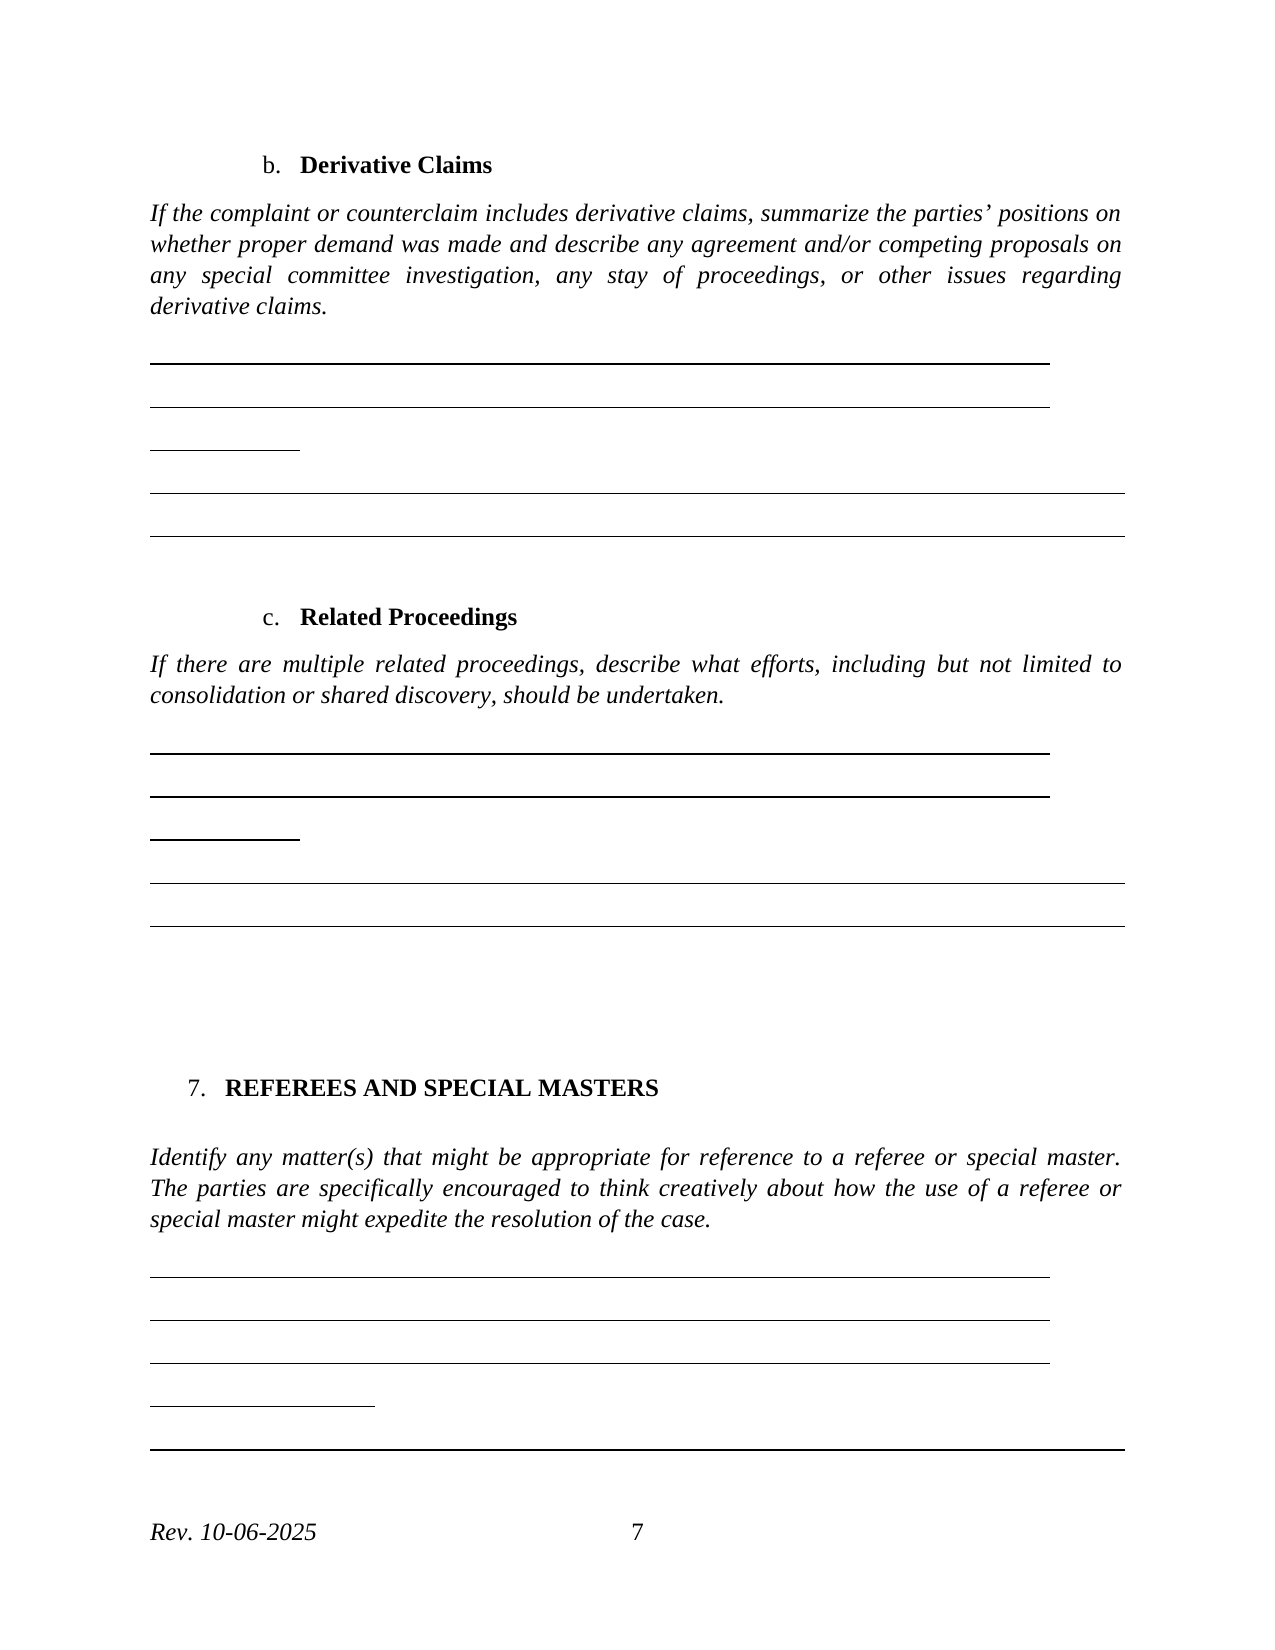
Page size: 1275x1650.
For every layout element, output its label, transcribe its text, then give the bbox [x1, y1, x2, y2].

text If there are multiple related proceedings, describe what efforts, including but not limited to consolidation or shared discovery, should be undertaken. [150, 649, 1125, 709]
list Related Proceedings [262, 602, 1125, 631]
list Derivative Claims [262, 150, 1125, 179]
text Identify any matter(s) that might be appropriate for reference to a referee or special master. The parties are specifically encouraged to think creatively about how the use of a referee or special master might expedite the resolution of the case. [150, 1142, 1125, 1233]
list REFEREES AND SPECIAL MASTERS [187, 1073, 1125, 1102]
text If the complaint or counterclaim includes derivative claims, summarize the parties’ positions on whether proper demand was made and describe any agreement and/or competing proposals on any special committee investigation, any stay of proceedings, or other issues regarding derivative claims. [150, 198, 1125, 319]
